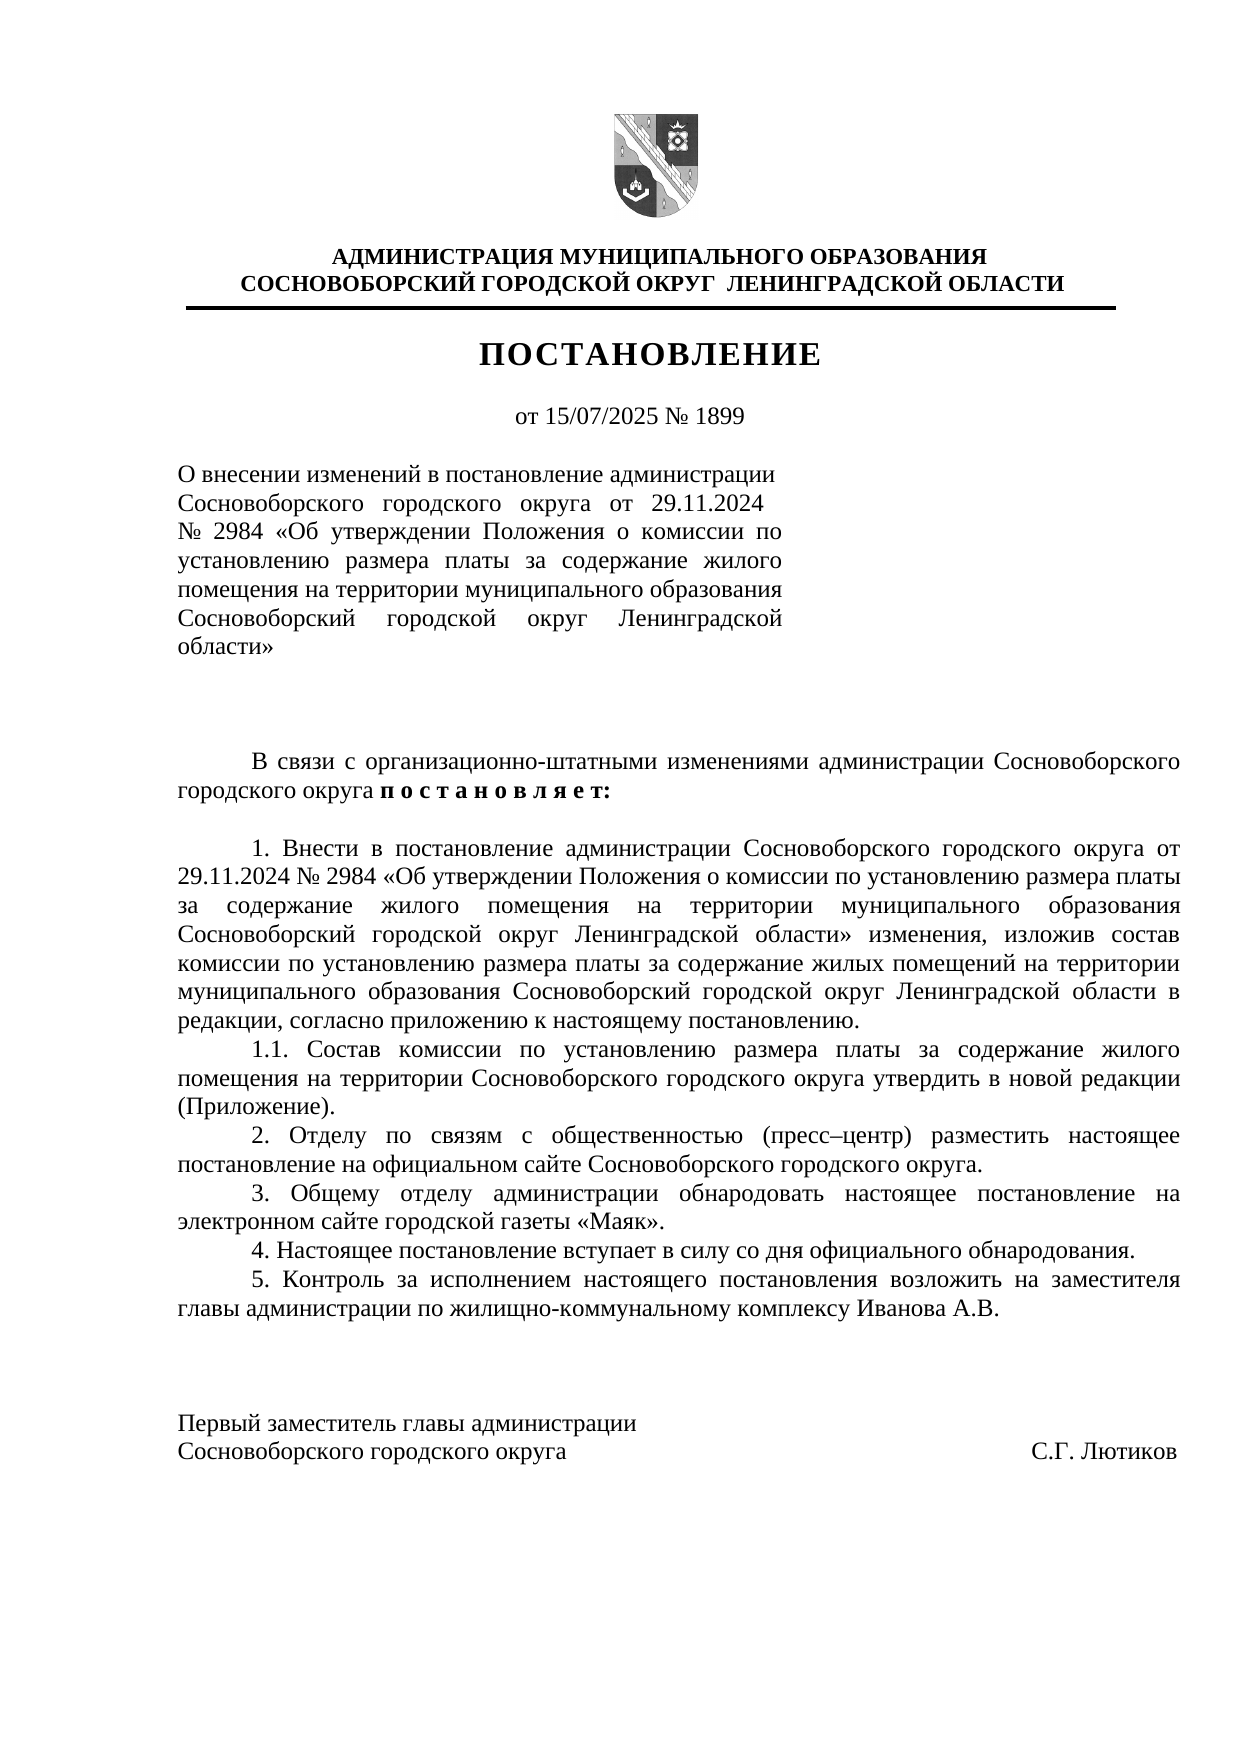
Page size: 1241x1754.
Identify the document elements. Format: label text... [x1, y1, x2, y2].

text 5. Контроль за исполнением настоящего постановления возложить на заместителя главы администрации по жилищно-коммунальному комплексу Иванова А.В. [177, 1264, 1181, 1321]
text 3. Общему отделу администрации обнародовать настоящее постановление на электронном сайте городской газеты «Маяк». [177, 1178, 1181, 1235]
text 1.1. Состав комиссии по установлению размера платы за содержание жилого помещения на территории Сосновоборского городского округа утвердить в новой редакции (Приложение). [177, 1034, 1181, 1120]
subtitle постановление [177, 334, 1181, 373]
text Сосновоборского городского округа С.Г. Лютиков [177, 1436, 1181, 1465]
text Сосновоборского городского округа от 29.11.2024 № 2984 «Об утверждении Положения о комиссии по установлению размера платы за содержание жилого помещения на территории муниципального образования Сосновоборский городской округ Ленинградской области» [177, 488, 783, 660]
text Первый заместитель главы администрации [177, 1408, 1181, 1436]
text 4. Настоящее постановление вступает в силу со дня официального обнародования. [177, 1235, 1181, 1264]
text от 15/07/2025 № 1899 [177, 401, 1181, 430]
text О внесении изменений в постановление администрации [177, 459, 783, 488]
text В связи с организационно-штатными изменениями администрации Сосновоборского городского округа п о с т а н о в л я е т: [177, 746, 1181, 804]
text 2. Отделу по связям с общественностью (пресс–центр) разместить настоящее постановление на официальном сайте Сосновоборского городского округа. [177, 1120, 1181, 1178]
picture [614, 112, 699, 220]
text СОСНОВОБОРСКИЙ ГОРОДСКОЙ ОКРУГ ЛЕНИНГРАДСКОЙ ОБЛАСТИ [177, 269, 1181, 296]
text администрация МУНИЦИПАЛЬНОГО ОБРАЗОВАНИЯ [177, 243, 1181, 269]
text 1. Внести в постановление администрации Сосновоборского городского округа от 29.11.2024 № 2984 «Об утверждении Положения о комиссии по установлению размера платы за содержание жилого помещения на территории муниципального образования Сосновоборский городской округ Ленинградской области» изменения, изложив состав комиссии по установлению размера платы за содержание жилых помещений на территории муниципального образования Сосновоборский городской округ Ленинградской области в редакции, согласно приложению к настоящему постановлению. [177, 833, 1181, 1034]
